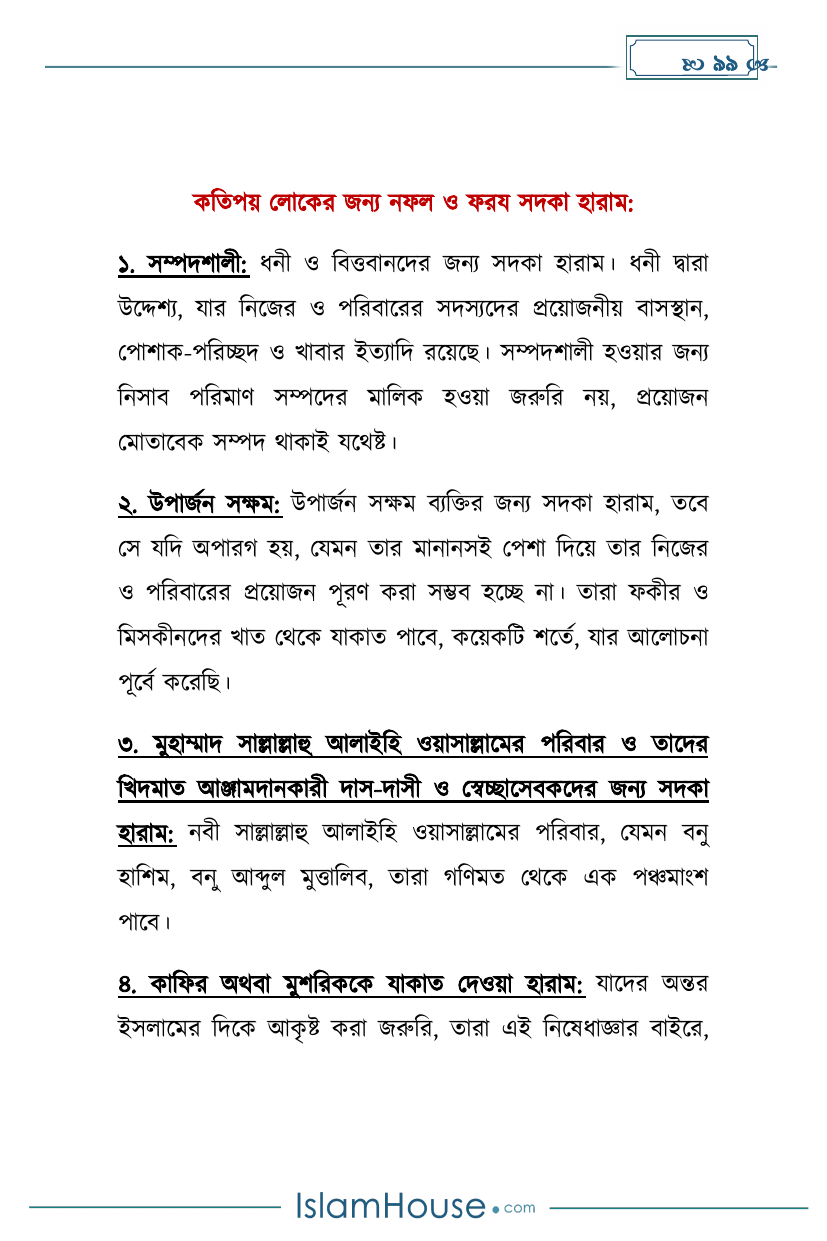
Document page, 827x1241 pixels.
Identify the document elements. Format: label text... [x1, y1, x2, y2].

picture [22, 1186, 281, 1224]
text ২. উপার্জন সক্ষম: উপার্জন সক্ষম ব্যক্তির জন্য সদকা হারাম, তবে সে যদি অপারগ হয়, যেমন তার মানানসই পেশা দিয়ে তার নিজের ও পরিবারের প্রয়োজন পূরণ করা সম্ভব হচ্ছে না। তারা ফকীর ও মিসকীনদের খাত থেকে যাকাত পাবে, কয়েকটি শর্তে, যার আলোচনা পূর্বে করেছি। [118, 481, 709, 701]
text ৩. মুহাম্মাদ সাল্লাল্লাহু আলাইহি ওয়াসাল্লামের পরিবার ও তাদের খিদমাত আঞ্জামদানকারী দাস-দাসী ও স্বেচ্ছাসেবকদের জন্য সদকা হারাম: নবী সাল্লাল্লাহু আলাইহি ওয়াসাল্লামের পরিবার, যেমন বনু হাশিম, বনু আব্দুল মুত্তালিব, তারা গণিমত থেকে এক পঞ্চমাংশ পাবে। [118, 803, 709, 941]
text ১. সম্পদশালী: ধনী ও বিত্তবানদের জন্য সদকা হারাম। ধনী দ্বারা উদ্দেশ্য, যার নিজের ও পরিবারের সদস্যদের প্রয়োজনীয় বাসস্থান, পোশাক-পরিচ্ছদ ও খাবার ইত্যাদি রয়েছে। সম্পদশালী হওয়ার জন্য নিসাব পরিমাণ সম্পদের মালিক হওয়া জরুরি নয়, প্রয়োজন মোতাবেক সম্পদ থাকাই যথেষ্ট। [118, 241, 709, 461]
text কতিপয় লোকের জন্য নফল ও ফরয সদকা হারাম: [118, 179, 709, 221]
text ৩. মুহাম্মাদ সাল্লাল্লাহু আলাইহি ওয়াসাল্লামের পরিবার ও তাদের খিদমাত আঞ্জামদানকারী দাস-দাসী ও স্বেচ্ছাসেবকদের জন্য সদকা হারাম: নবী সাল্লাল্লাহু আলাইহি ওয়াসাল্লামের পরিবার, যেমন বনু হাশিম, বনু আব্দুল মুত্তালিব, তারা গণিমত থেকে এক পঞ্চমাংশ পাবে। [118, 721, 709, 800]
picture [289, 1187, 809, 1225]
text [118, 961, 709, 1047]
